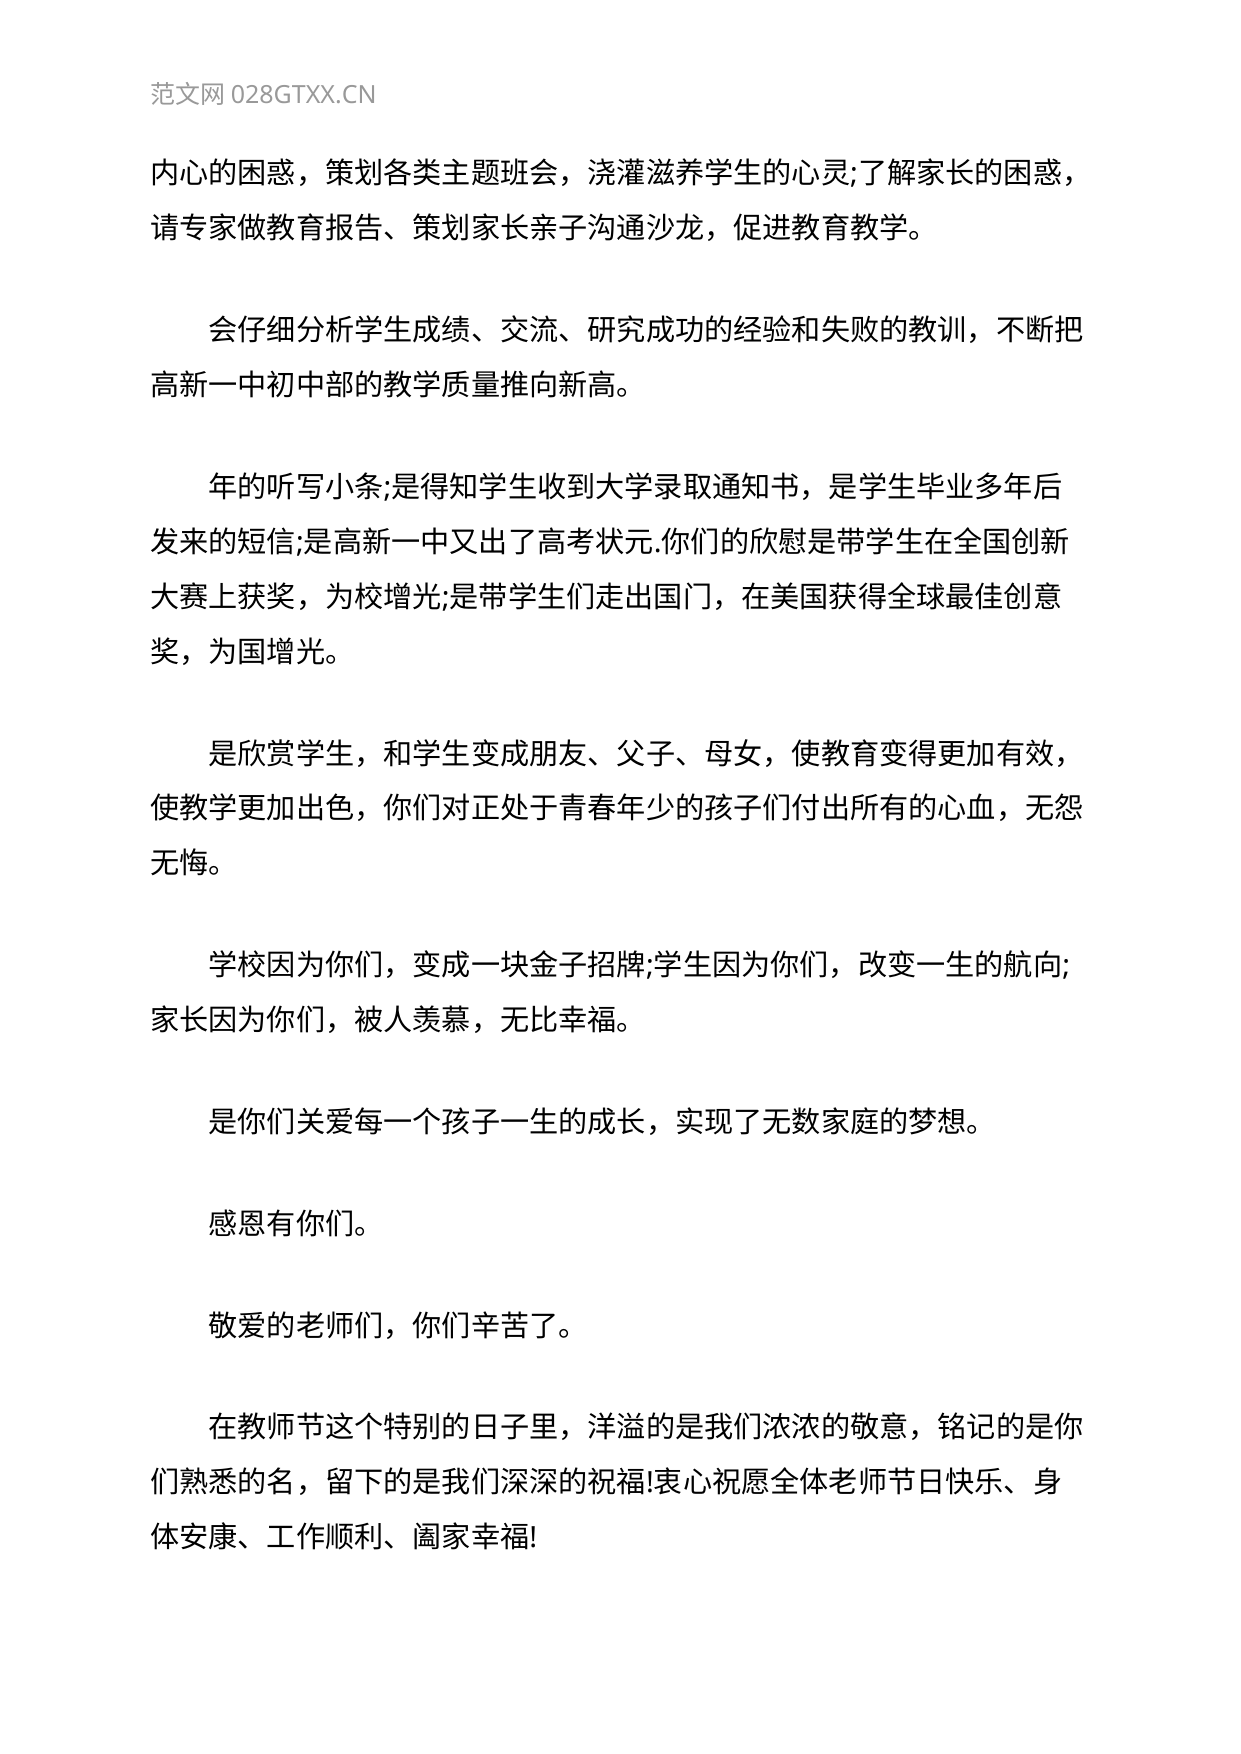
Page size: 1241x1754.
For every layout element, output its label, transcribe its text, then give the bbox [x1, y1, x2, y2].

text 感恩有你们。 [150, 1200, 1090, 1243]
text 学校因为你们，变成一块金子招牌;学生因为你们，改变一生的航向;家长因为你们，被人羡慕，无比幸福。 [150, 942, 1090, 1039]
text 是你们关爱每一个孩子一生的成长，实现了无数家庭的梦想。 [150, 1098, 1090, 1141]
text 敬爱的老师们，你们辛苦了。 [150, 1302, 1090, 1344]
text 年的听写小条;是得知学生收到大学录取通知书，是学生毕业多年后发来的短信;是高新一中又出了高考状元.你们的欣慰是带学生在全国创新大赛上获奖，为校增光;是带学生们走出国门，在美国获得全球最佳创意奖，为国增光。 [150, 463, 1090, 671]
text 在教师节这个特别的日子里，洋溢的是我们浓浓的敬意，铭记的是你们熟悉的名，留下的是我们深深的祝福!衷心祝愿全体老师节日快乐、身体安康、工作顺利、阖家幸福! [150, 1404, 1090, 1556]
text 会仔细分析学生成绩、交流、研究成功的经验和失败的教训，不断把高新一中初中部的教学质量推向新高。 [150, 307, 1090, 404]
text 是欣赏学生，和学生变成朋友、父子、母女，使教育变得更加有效，使教学更加出色，你们对正处于青春年少的孩子们付出所有的心血，无怨无悔。 [150, 730, 1090, 882]
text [150, 150, 1090, 247]
